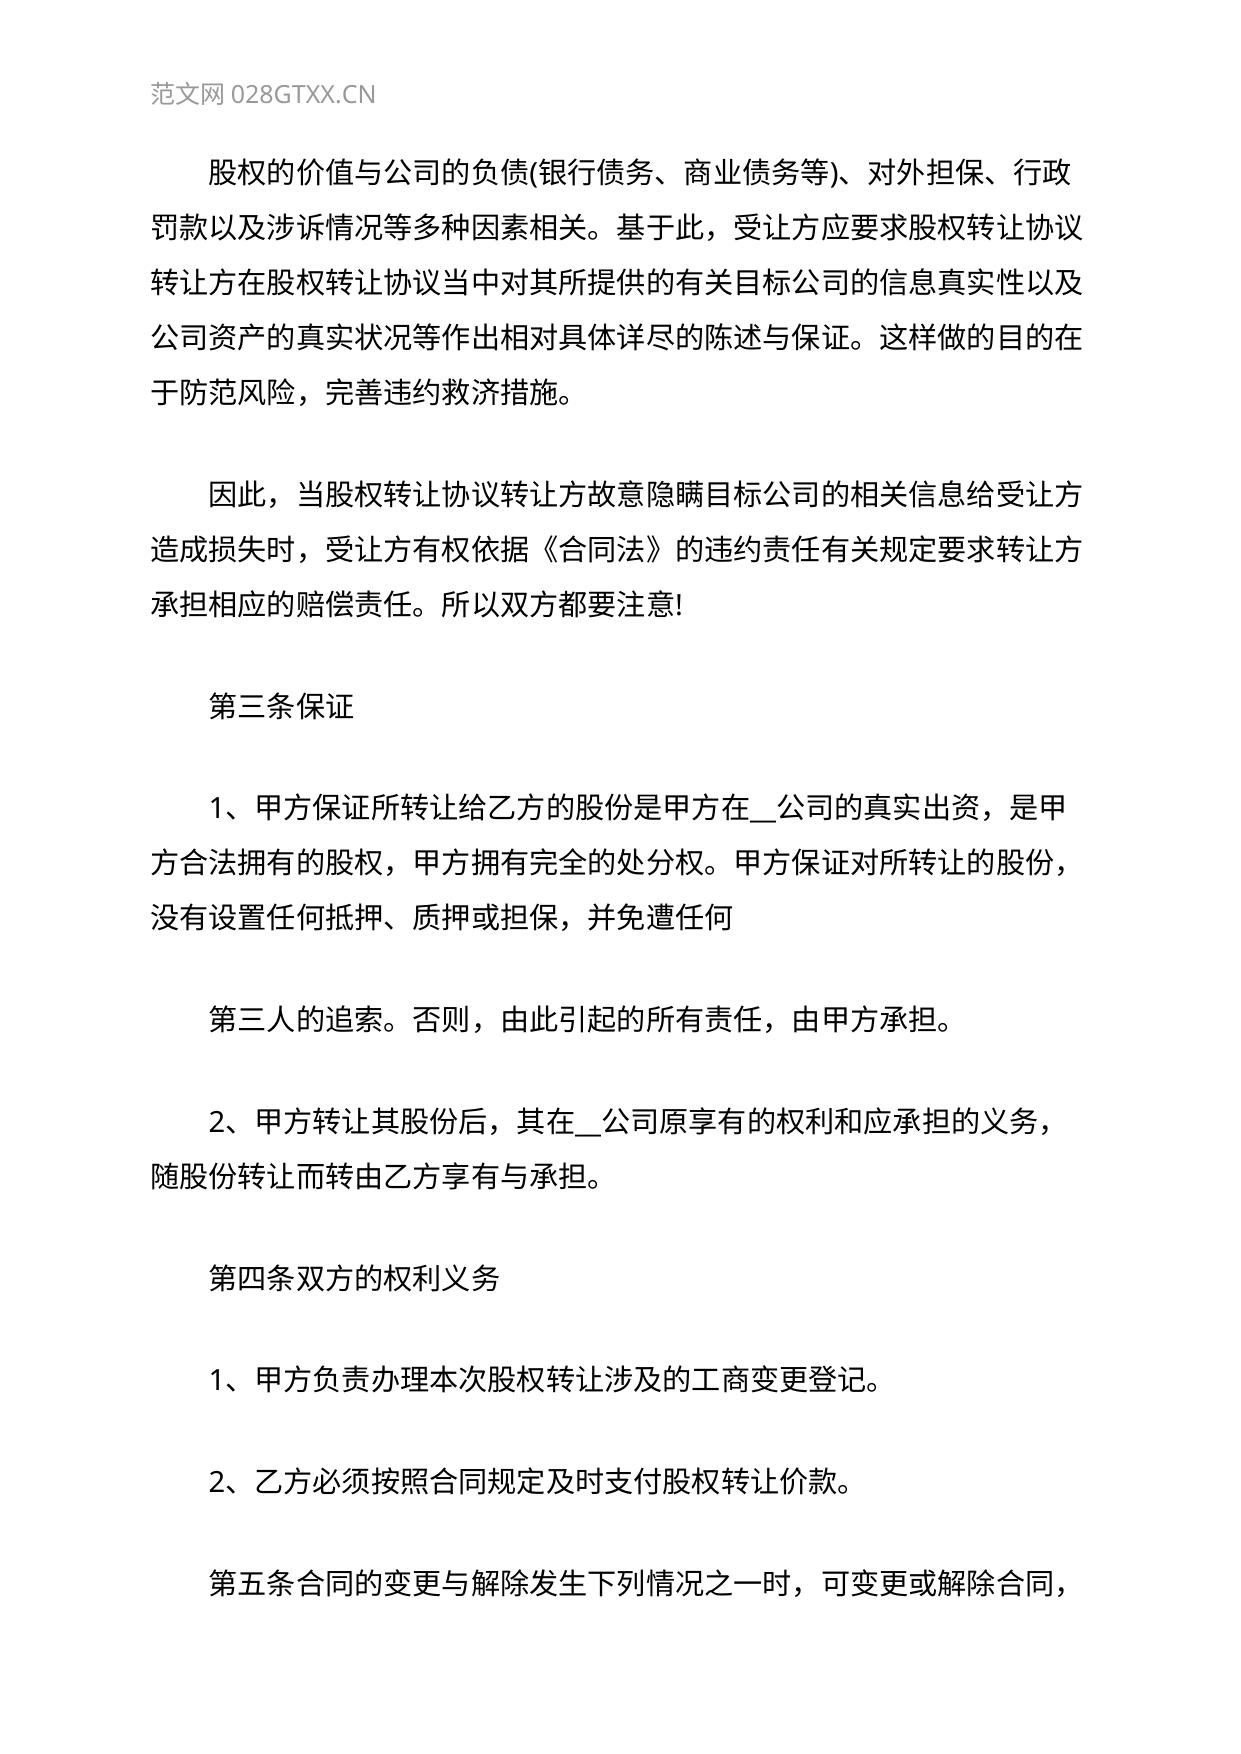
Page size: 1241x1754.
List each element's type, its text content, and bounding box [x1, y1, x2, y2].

text 第三条保证 [150, 683, 1090, 726]
text 因此，当股权转让协议转让方故意隐瞒目标公司的相关信息给受让方造成损失时，受让方有权依据《合同法》的违约责任有关规定要求转让方承担相应的赔偿责任。所以双方都要注意! [150, 471, 1090, 624]
text 第四条双方的权利义务 [150, 1255, 1090, 1297]
text 第三人的追索。否则，由此引起的所有责任，由甲方承担。 [150, 997, 1090, 1039]
text 2、乙方必须按照合同规定及时支付股权转让价款。 [150, 1459, 1090, 1501]
text 1、甲方保证所转让给乙方的股份是甲方在__公司的真实出资，是甲方合法拥有的股权，甲方拥有完全的处分权。甲方保证对所转让的股份，没有设置任何抵押、质押或担保，并免遭任何 [150, 785, 1090, 937]
text 2、甲方转让其股份后，其在__公司原享有的权利和应承担的义务，随股份转让而转由乙方享有与承担。 [150, 1098, 1090, 1196]
text 股权的价值与公司的负债(银行债务、商业债务等)、对外担保、行政罚款以及涉诉情况等多种因素相关。基于此，受让方应要求股权转让协议转让方在股权转让协议当中对其所提供的有关目标公司的信息真实性以及公司资产的真实状况等作出相对具体详尽的陈述与保证。这样做的目的在于防范风险，完善违约救济措施。 [150, 150, 1090, 412]
text 1、甲方负责办理本次股权转让涉及的工商变更登记。 [150, 1357, 1090, 1399]
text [150, 1561, 1090, 1603]
